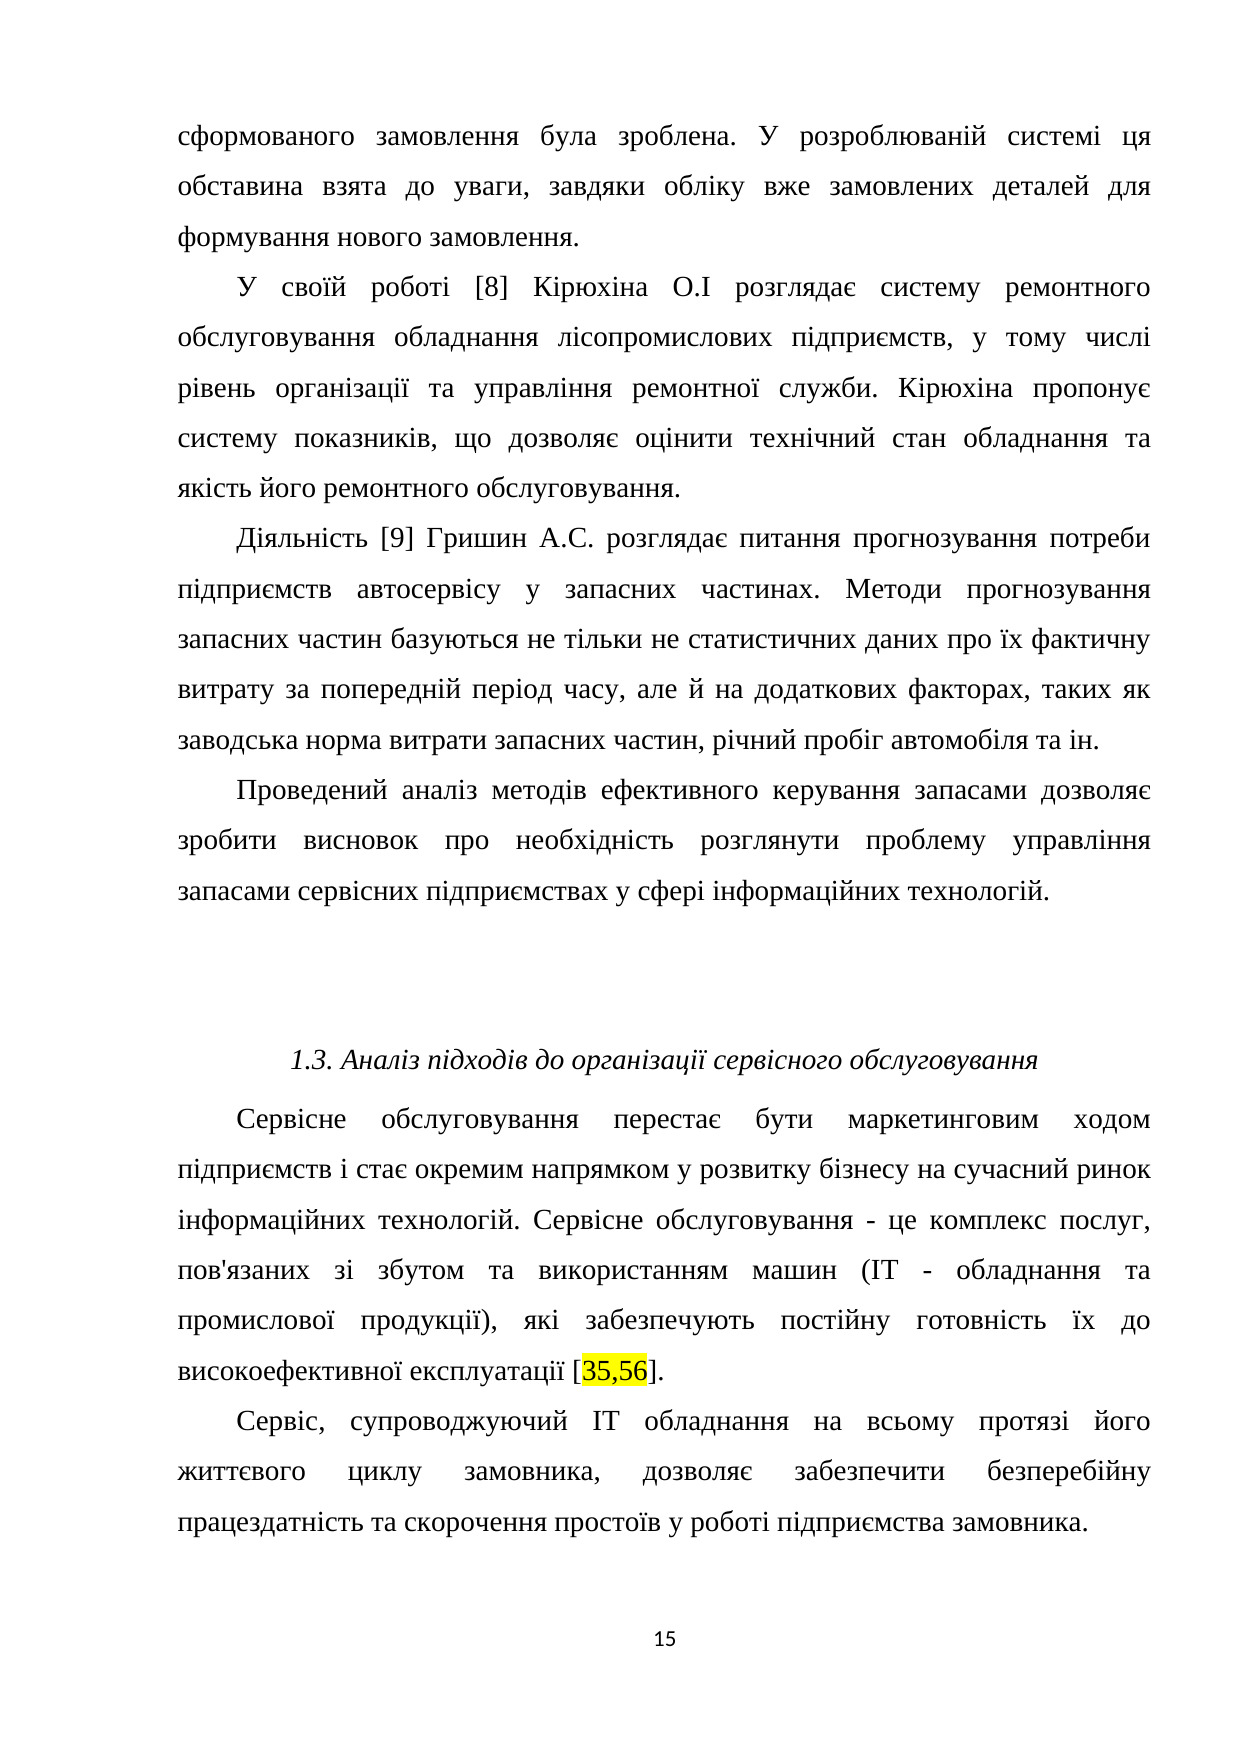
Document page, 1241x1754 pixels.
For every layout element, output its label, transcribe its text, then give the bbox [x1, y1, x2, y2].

text Сервісне обслуговування перестає бути маркетинговим ходом підприємств і стає окремим напрямком у розвитку бізнесу на сучасний ринок інформаційних технологій. Сервісне обслуговування - це комплекс послуг, пов'язаних зі збутом та використанням машин (IT - обладнання та промислової продукції), які забезпечують постійну готовність їх до високоефективної експлуатації [35,56]. [177, 1101, 1152, 1386]
text У своїй роботі [8] Кірюхіна О.І розглядає систему ремонтного обслуговування обладнання лісопромислових підприємств, у тому числі рівень організації та управління ремонтної служби. Кірюхіна пропонує систему показників, що дозволяє оцінити технічний стан обладнання та якість його ремонтного обслуговування. [177, 269, 1152, 504]
text Сервіс, супроводжуючий IT обладнання на всьому протязі його життєвого циклу замовника, дозволяє забезпечити безперебійну працездатність та скорочення простоїв у роботі підприємства замовника. [177, 1403, 1152, 1537]
text Діяльність [9] Гришин А.С. розглядає питання прогнозування потреби підприємств автосервісу у запасних частинах. Методи прогнозування запасних частин базуються не тільки не статистичних даних про їх фактичну витрату за попередній період часу, але й на додаткових факторах, таких як заводська норма витрати запасних частин, річний пробіг автомобіля та ін. [177, 521, 1152, 755]
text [177, 118, 1152, 252]
text 1.3. Аналіз підходів до організації сервісного обслуговування [177, 1042, 1152, 1075]
text Проведений аналіз методів ефективного керування запасами дозволяє зробити висновок про необхідність розглянути проблему управління запасами сервісних підприємствах у сфері інформаційних технологій. [177, 772, 1152, 906]
